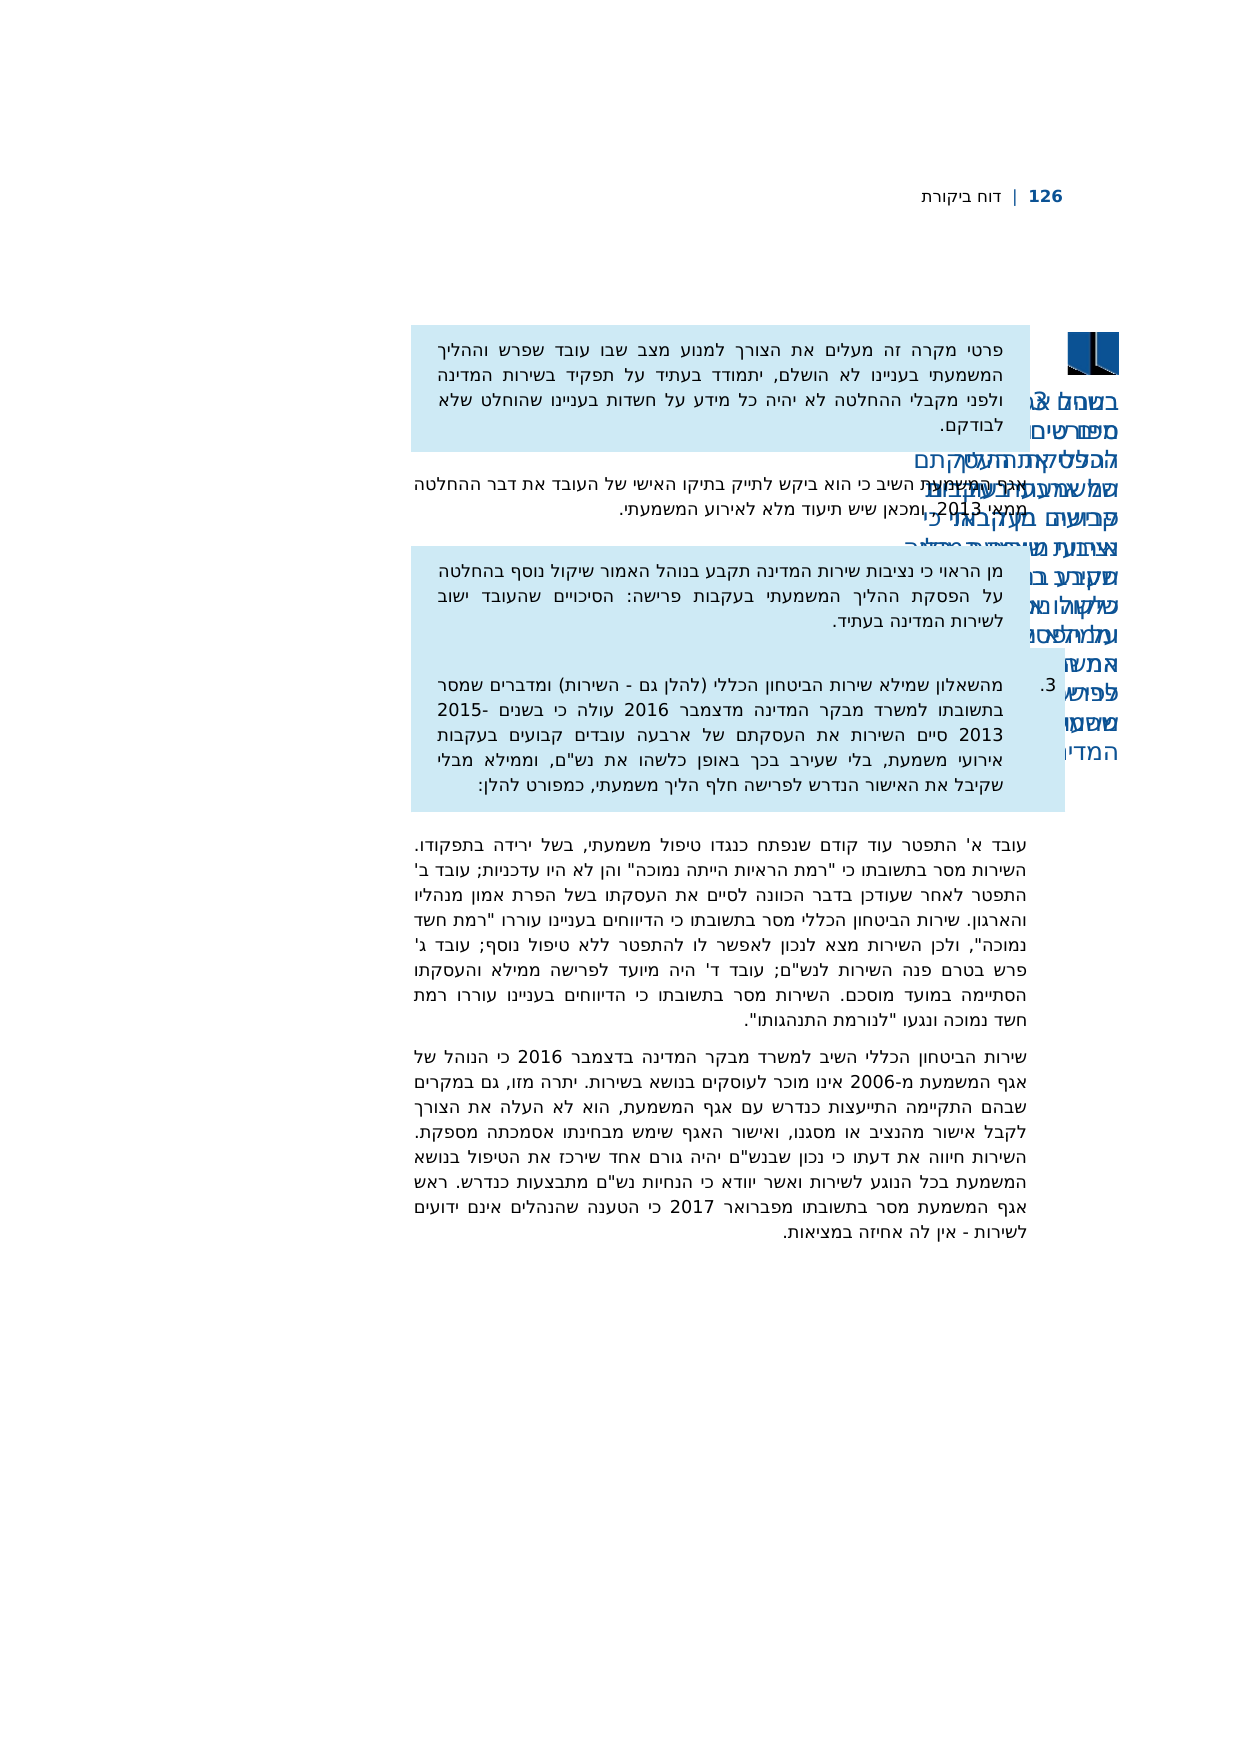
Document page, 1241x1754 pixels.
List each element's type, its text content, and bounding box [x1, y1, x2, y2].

list מהשאלון שמילא שירות הביטחון הכללי (להלן גם - השירות) ומדברים שמסר בתשובתו למשרד מבקר המדינה מדצמבר 2016 עולה כי בשנים 2015-2013 סיים השירות את העסקתם של ארבעה עובדים קבועים בעקבות אירועי משמעת, בלי שעירב בכך באופן כלשהו את נש"ם, וממילא מבלי שקיבל את האישור הנדרש לפרישה חלף הליך משמעתי, כמפורט להלן: [414, 664, 1062, 809]
text שירות הביטחון הכללי השיב למשרד מבקר המדינה בדצמבר 2016 כי הנוהל של אגף המשמעת מ-2006 אינו מוכר לעוסקים בנושא בשירות. יתרה מזו, גם במקרים שבהם התקיימה התייעצות כנדרש עם אגף המשמעת, הוא לא העלה את הצורך לקבל אישור מהנציב או מסגנו, ואישור האגף שימש מבחינתו אסמכתה מספקת. השירות חיווה את דעתו כי נכון שבנש"ם יהיה גורם אחד שירכז את הטיפול בנושא המשמעת בכל הנוגע לשירות ואשר יוודא כי הנחיות נש"ם מתבצעות כנדרש. ראש אגף המשמעת מסר בתשובתו מפברואר 2017 כי הטענה שהנהלים אינם ידועים לשירות - אין לה אחיזה במציאות. [413, 1044, 1028, 1244]
text מן הראוי כי נציבות שירות המדינה תקבע בנוהל האמור שיקול נוסף בהחלטה על הפסקת ההליך המשמעתי בעקבות פרישה: הסיכויים שהעובד ישוב לשירות המדינה בעתיד. [414, 549, 1027, 645]
picture [1067, 332, 1119, 375]
text אגף המשמעת השיב כי הוא ביקש לתייק בתיקו האישי של העובד את דבר ההחלטה ממאי 2013, ומכאן שיש תיעוד מלא לאירוע המשמעתי. [413, 471, 1028, 521]
text פרטי מקרה זה מעלים את הצורך למנוע מצב שבו עובד שפרש וההליך המשמעתי בעניינו לא הושלם, יתמודד בעתיד על תפקיד בשירות המדינה ולפני מקבלי ההחלטה לא יהיה כל מידע על חשדות בעניינו שהוחלט שלא לבודקם. [414, 328, 1027, 449]
text עובד א' התפטר עוד קודם שנפתח כנגדו טיפול משמעתי, בשל ירידה בתפקודו. השירות מסר בתשובתו כי "רמת הראיות הייתה נמוכה" והן לא היו עדכניות; עובד ב' התפטר לאחר שעודכן בדבר הכוונה לסיים את העסקתו בשל הפרת אמון מנהליו והארגון. שירות הביטחון הכללי מסר בתשובתו כי הדיווחים בעניינו עוררו "רמת חשד נמוכה", ולכן השירות מצא לנכון לאפשר לו להתפטר ללא טיפול נוסף; עובד ג' פרש בטרם פנה השירות לנש"ם; עובד ד' היה מיועד לפרישה ממילא והעסקתו הסתיימה במועד מוסכם. השירות מסר בתשובתו כי הדיווחים בעניינו עוררו רמת חשד נמוכה ונגעו "לנורמת התנהגותו". [413, 831, 1028, 1031]
